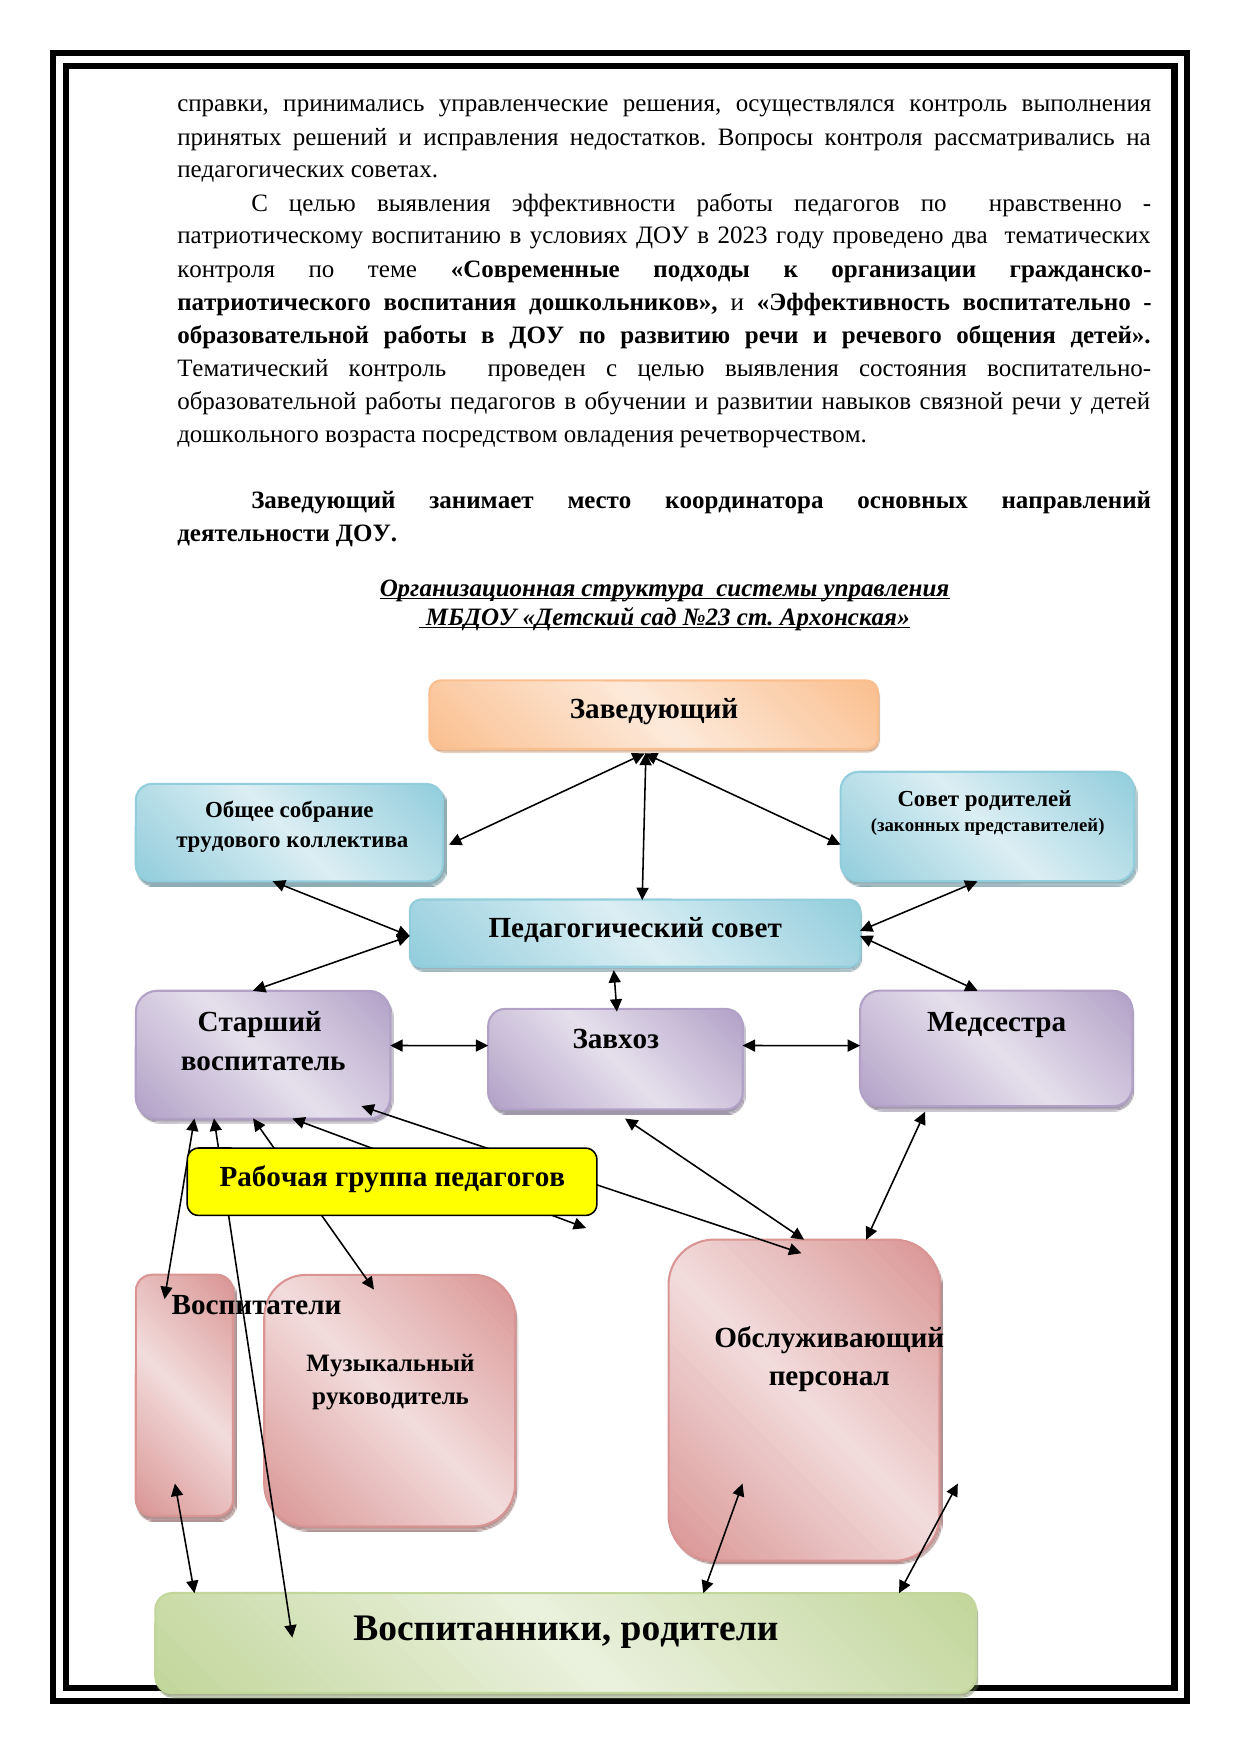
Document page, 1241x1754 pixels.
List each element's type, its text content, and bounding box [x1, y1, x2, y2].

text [177, 88, 1152, 183]
text Заведующий занимает место координатора основных направлений деятельности ДОУ. [177, 485, 1152, 547]
text Организационная структура системы управления МБДОУ «Детский сад №23 ст. Архонская» [177, 573, 1152, 630]
text С целью выявления эффективности работы педагогов по нравственно - патриотическому воспитанию в условиях ДОУ в 2023 году проведено два тематических контроля по теме «Современные подходы к организации гражданско-патриотического воспитания дошкольников», и «Эффективность воспитательно - образовательной работы в ДОУ по развитию речи и речевого общения детей». Тематический контроль проведен с целью выявления состояния воспитательно-образовательной работы педагогов в обучении и развитии навыков связной речи у детей дошкольного возраста посредством овладения речетворчеством. [177, 188, 1152, 447]
